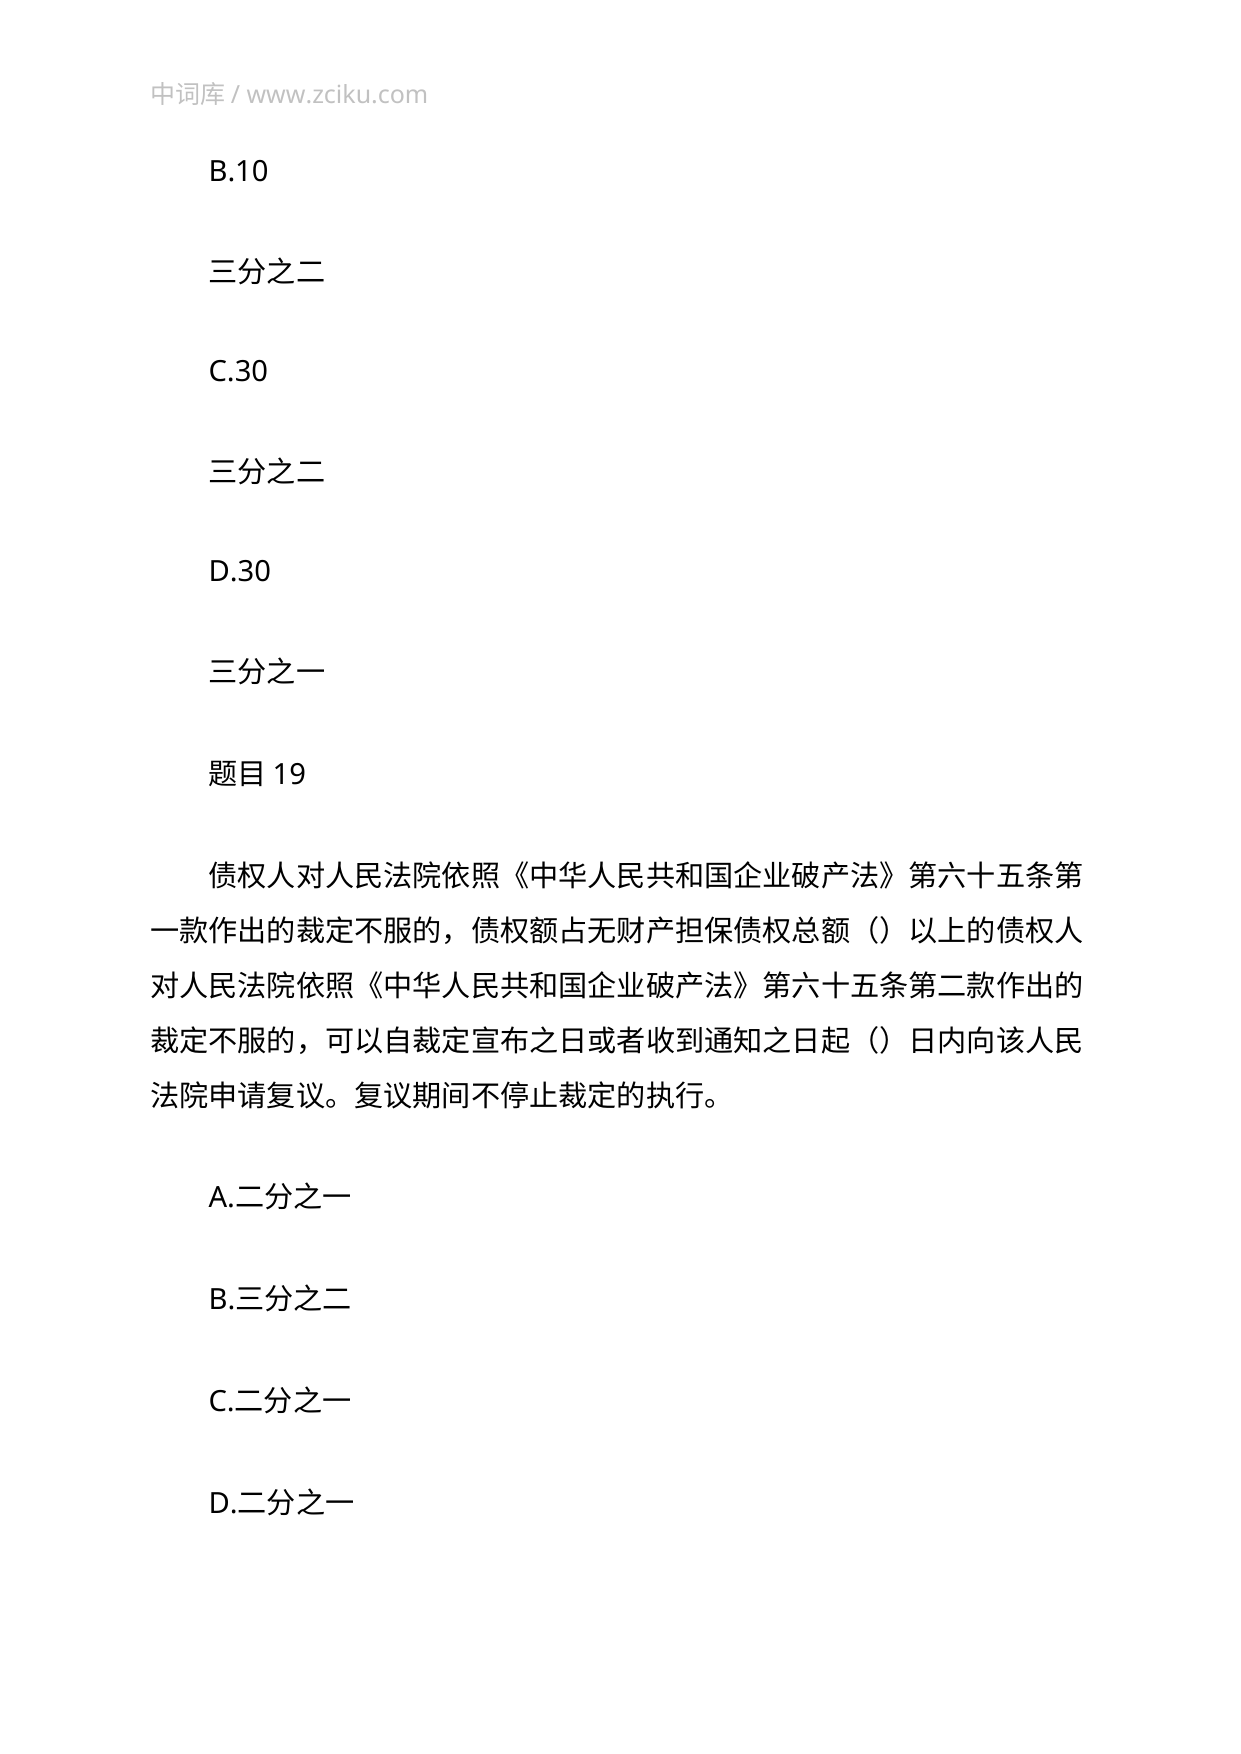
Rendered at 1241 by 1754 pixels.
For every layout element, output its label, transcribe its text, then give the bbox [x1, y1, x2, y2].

text 三分之一 [150, 649, 1090, 691]
text 三分之二 [150, 248, 1090, 291]
text C.30 [150, 350, 1090, 390]
text D.二分之一 [150, 1480, 1090, 1522]
text 债权人对人民法院依照《中华人民共和国企业破产法》第六十五条第一款作出的裁定不服的，债权额占无财产担保债权总额（）以上的债权人对人民法院依照《中华人民共和国企业破产法》第六十五条第二款作出的裁定不服的，可以自裁定宣布之日或者收到通知之日起（）日内向该人民法院申请复议。复议期间不停止裁定的执行。 [150, 853, 1090, 1114]
text 三分之二 [150, 449, 1090, 491]
text B.10 [150, 150, 1090, 190]
text A.二分之一 [150, 1174, 1090, 1216]
text C.二分之一 [150, 1378, 1090, 1420]
text D.30 [150, 550, 1090, 590]
text 题目19 [150, 751, 1090, 793]
text B.三分之二 [150, 1276, 1090, 1318]
